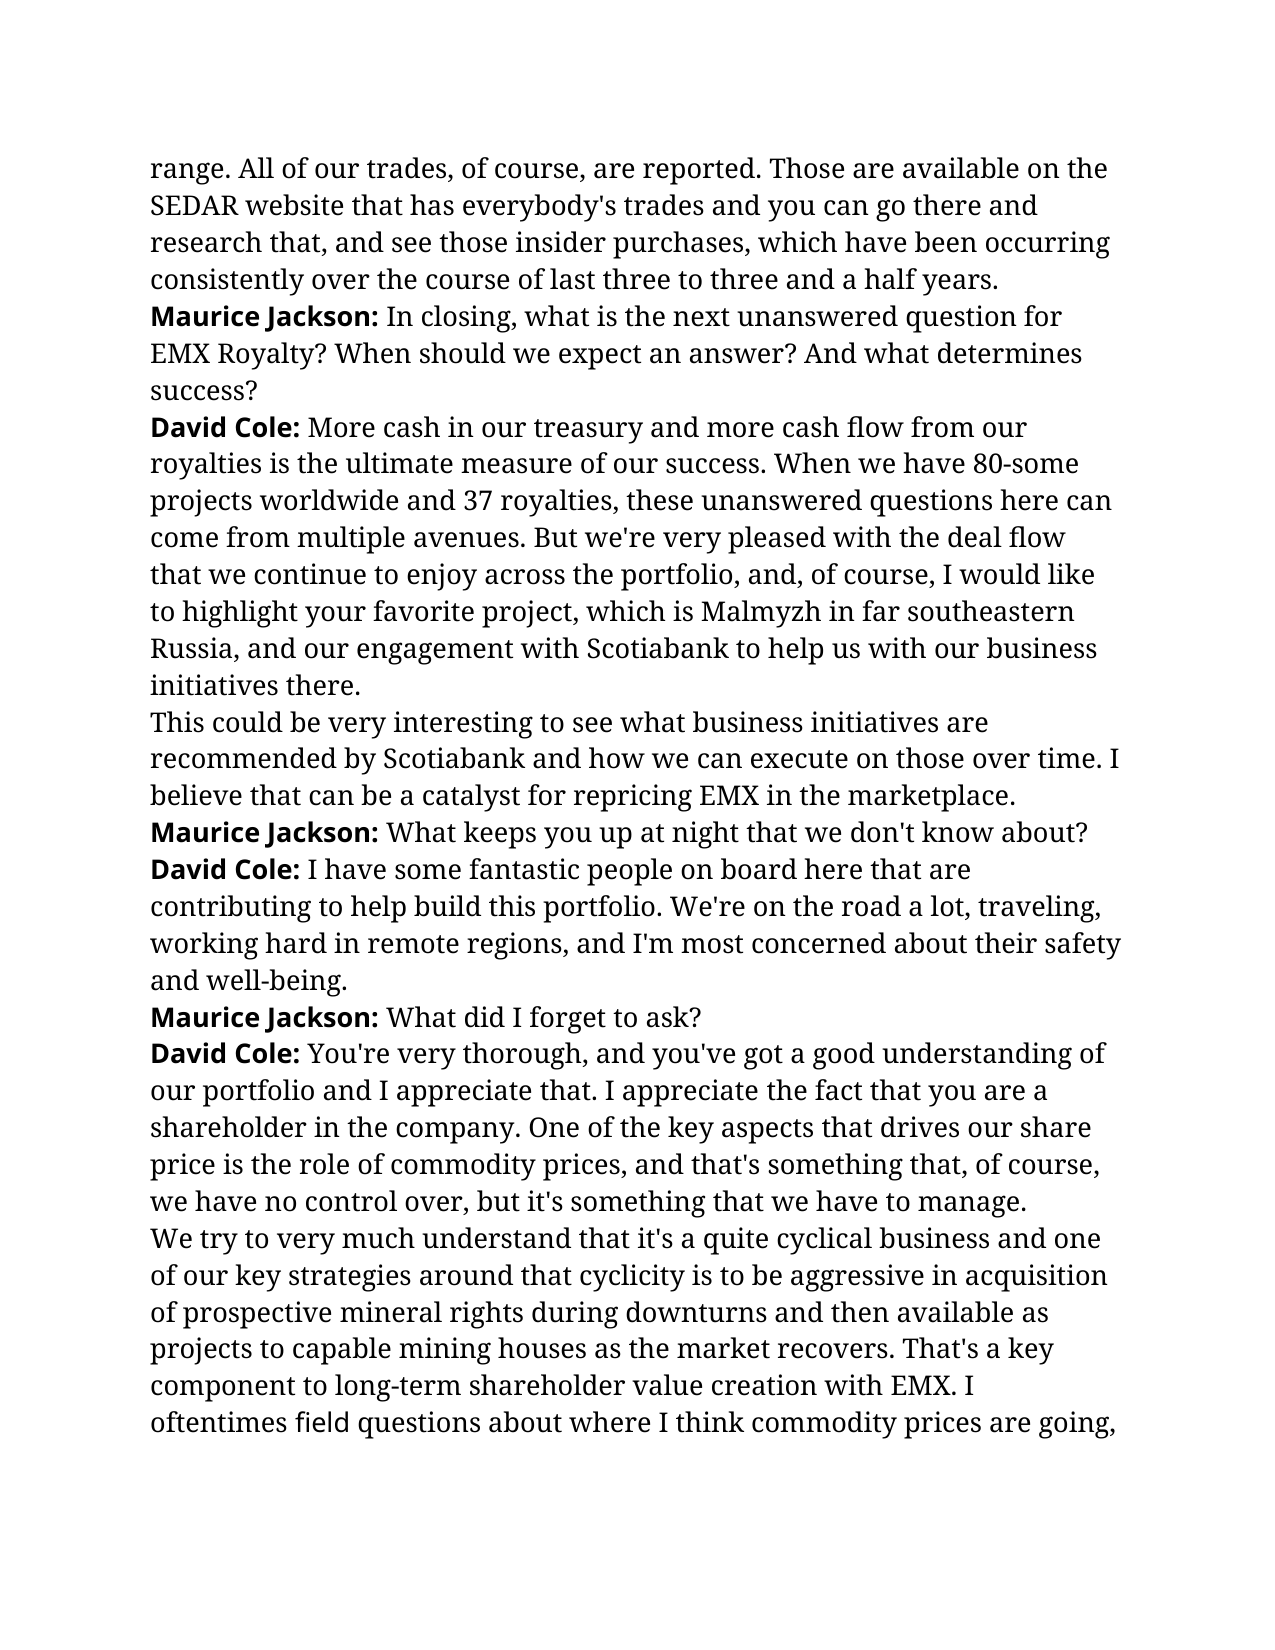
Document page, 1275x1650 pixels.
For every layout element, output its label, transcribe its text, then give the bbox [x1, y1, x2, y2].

text This could be very interesting to see what business initiatives are recommended by Scotiabank and how we can execute on those over time. I believe that can be a catalyst for repricing EMX in the marketplace. [150, 703, 1125, 814]
text Maurice Jackson: What did I forget to ask? [150, 998, 1125, 1035]
text Maurice Jackson: In closing, what is the next unanswered question for EMX Royalty? When should we expect an answer? And what determines success? [150, 297, 1125, 408]
text David Cole: More cash in our treasury and more cash flow from our royalties is the ultimate measure of our success. When we have 80-some projects worldwide and 37 royalties, these unanswered questions here can come from multiple avenues. But we're very pleased with the deal flow that we continue to enjoy across the portfolio, and, of course, I would like to highlight your favorite project, which is Malmyzh in far southeastern Russia, and our engagement with Scotiabank to help us with our business initiatives there. [150, 408, 1125, 703]
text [150, 150, 1125, 297]
text Maurice Jackson: What keeps you up at night that we don't know about? [150, 814, 1125, 851]
text David Cole: I have some fantastic people on board here that are contributing to help build this portfolio. We're on the road a lot, traveling, working hard in remote regions, and I'm most concerned about their safety and well-being. [150, 851, 1125, 998]
text David Cole: You're very thorough, and you've got a good understanding of our portfolio and I appreciate that. I appreciate the fact that you are a shareholder in the company. One of the key aspects that drives our share price is the role of commodity prices, and that's something that, of course, we have no control over, but it's something that we have to manage. [150, 1035, 1125, 1219]
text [150, 1219, 1125, 1441]
